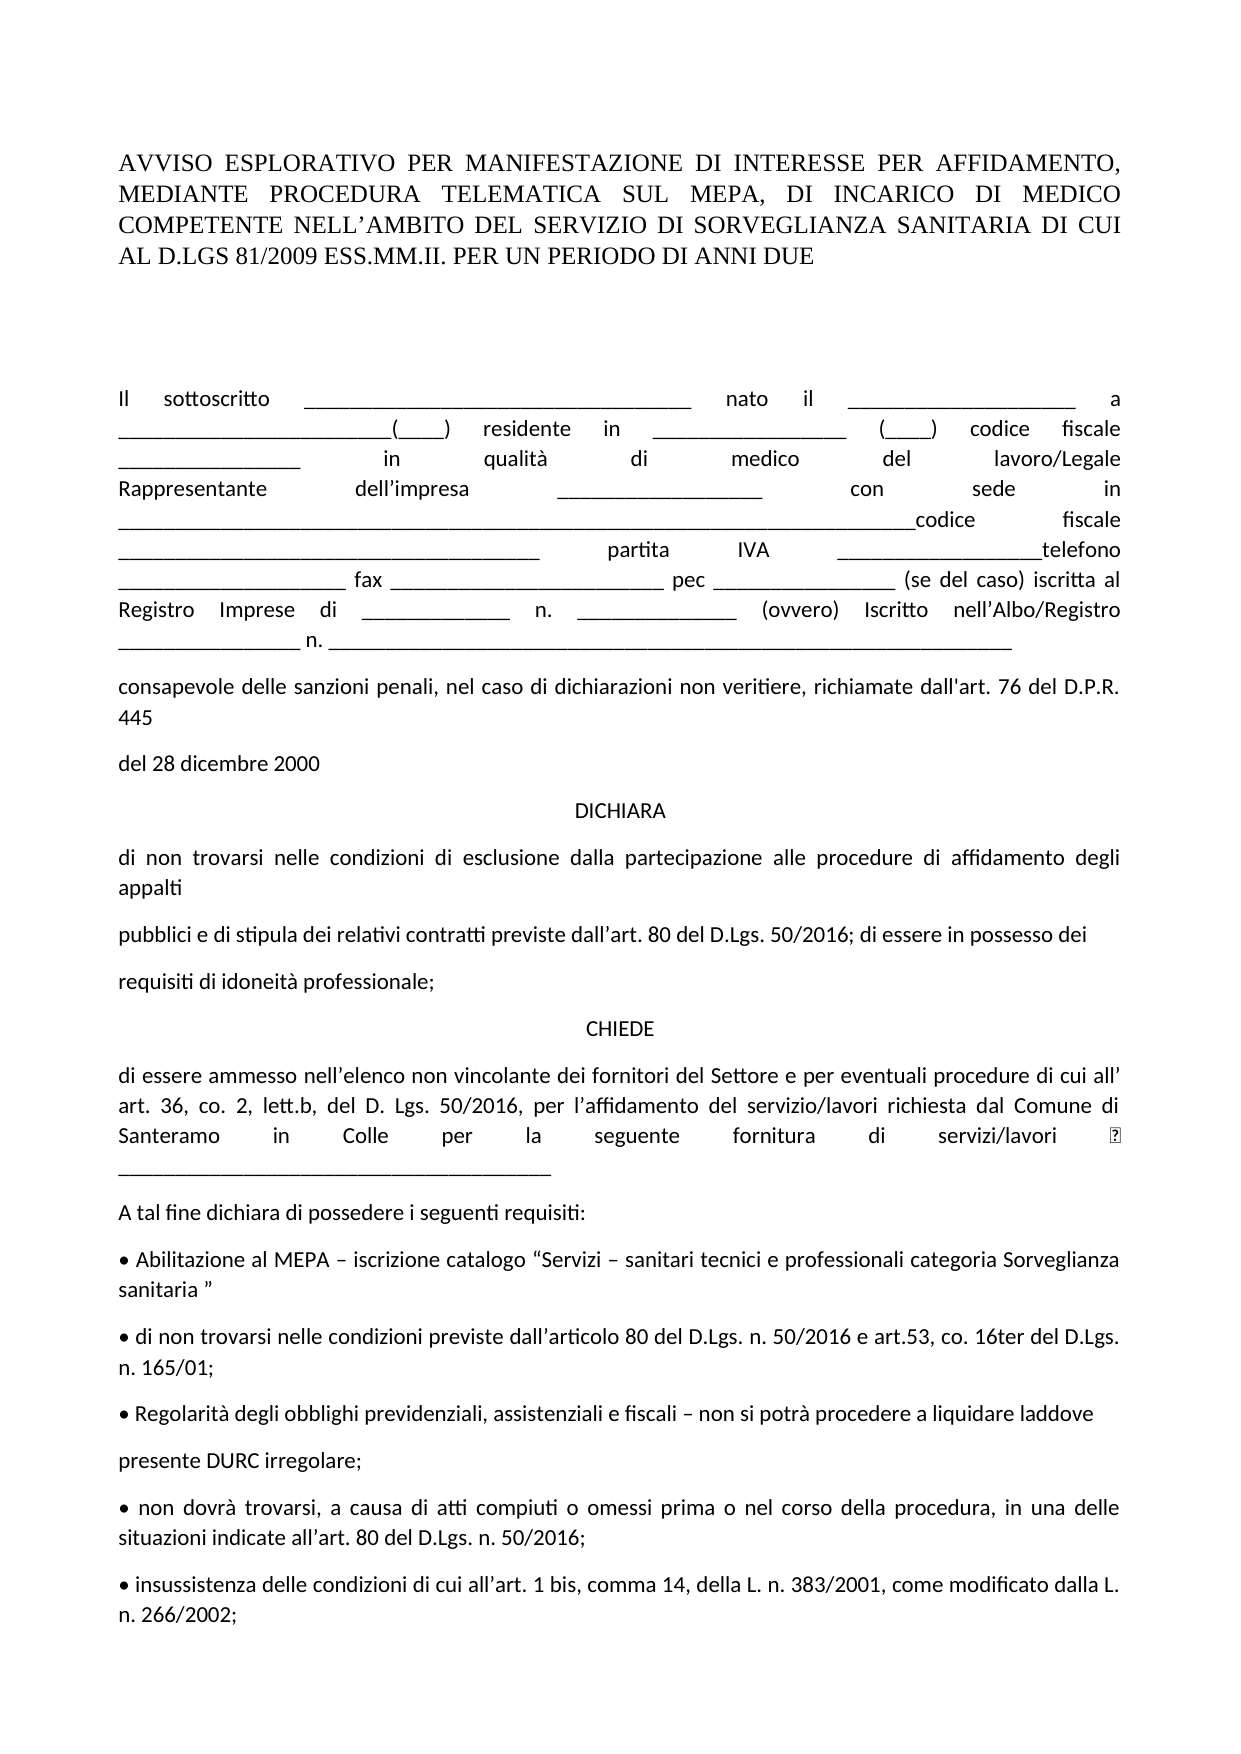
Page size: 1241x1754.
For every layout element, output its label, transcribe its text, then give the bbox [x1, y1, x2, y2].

text • di non trovarsi nelle condizioni previste dall’articolo 80 del D.Lgs. n. 50/2016 e art.53, co. 16ter del D.Lgs. n. 165/01; [118, 1322, 1122, 1381]
text • Abilitazione al MEPA – iscrizione catalogo “Servizi – sanitari tecnici e professionali categoria Sorveglianza sanitaria ” [118, 1245, 1122, 1303]
text Il sottoscritto __________________________________ nato il ____________________ a ________________________(____) residente in _________________ (____) codice fiscale ________________ in qualità di medico del lavoro/Legale Rappresentante dell’impresa __________________ con sede in ______________________________________________________________________codice fiscale _____________________________________ partita IVA __________________telefono ____________________ fax ________________________ pec ________________ (se del caso) iscritta al Registro Imprese di _____________ n. ______________ (ovvero) Iscritto nell’Albo/Registro ________________ n. ____________________________________________________________ [118, 384, 1122, 653]
text • Regolarità degli obblighi previdenziali, assistenziali e fiscali – non si potrà procedere a liquidare laddove [118, 1399, 1122, 1427]
text AVVISO ESPLORATIVO PER MANIFESTAZIONE DI INTERESSE PER AFFIDAMENTO, MEDIANTE PROCEDURA TELEMATICA SUL MEPA, DI INCARICO DI MEDICO COMPETENTE NELL’AMBITO DEL SERVIZIO DI SORVEGLIANZA SANITARIA DI CUI AL D.LGS 81/2009 ESS.MM.II. PER UN PERIODO DI ANNI DUE [118, 148, 1122, 269]
text di non trovarsi nelle condizioni di esclusione dalla partecipazione alle procedure di affidamento degli appalti [118, 843, 1122, 901]
text A tal fine dichiara di possedere i seguenti requisiti: [118, 1198, 1122, 1226]
text del 28 dicembre 2000 [118, 749, 1122, 777]
text requisiti di idoneità professionale; [118, 967, 1122, 995]
text di essere ammesso nell’elenco non vincolante dei fornitori del Settore e per eventuali procedure di cui all’ art. 36, co. 2, lett.b, del D. Lgs. 50/2016, per l’affidamento del servizio/lavori richiesta dal Comune di Santeramo in Colle per la seguente fornitura di servizi/lavori  ______________________________________ [118, 1061, 1122, 1179]
text DICHIARA [118, 796, 1122, 824]
text • non dovrà trovarsi, a causa di atti compiuti o omessi prima o nel corso della procedura, in una delle situazioni indicate all’art. 80 del D.Lgs. n. 50/2016; [118, 1493, 1122, 1551]
text pubblici e di stipula dei relativi contratti previste dall’art. 80 del D.Lgs. 50/2016; di essere in possesso dei [118, 920, 1122, 948]
text CHIEDE [118, 1014, 1122, 1042]
text presente DURC irregolare; [118, 1446, 1122, 1474]
text • insussistenza delle condizioni di cui all’art. 1 bis, comma 14, della L. n. 383/2001, come modificato dalla L. n. 266/2002; [118, 1570, 1122, 1628]
text consapevole delle sanzioni penali, nel caso di dichiarazioni non veritiere, richiamate dall'art. 76 del D.P.R. 445 [118, 672, 1122, 731]
